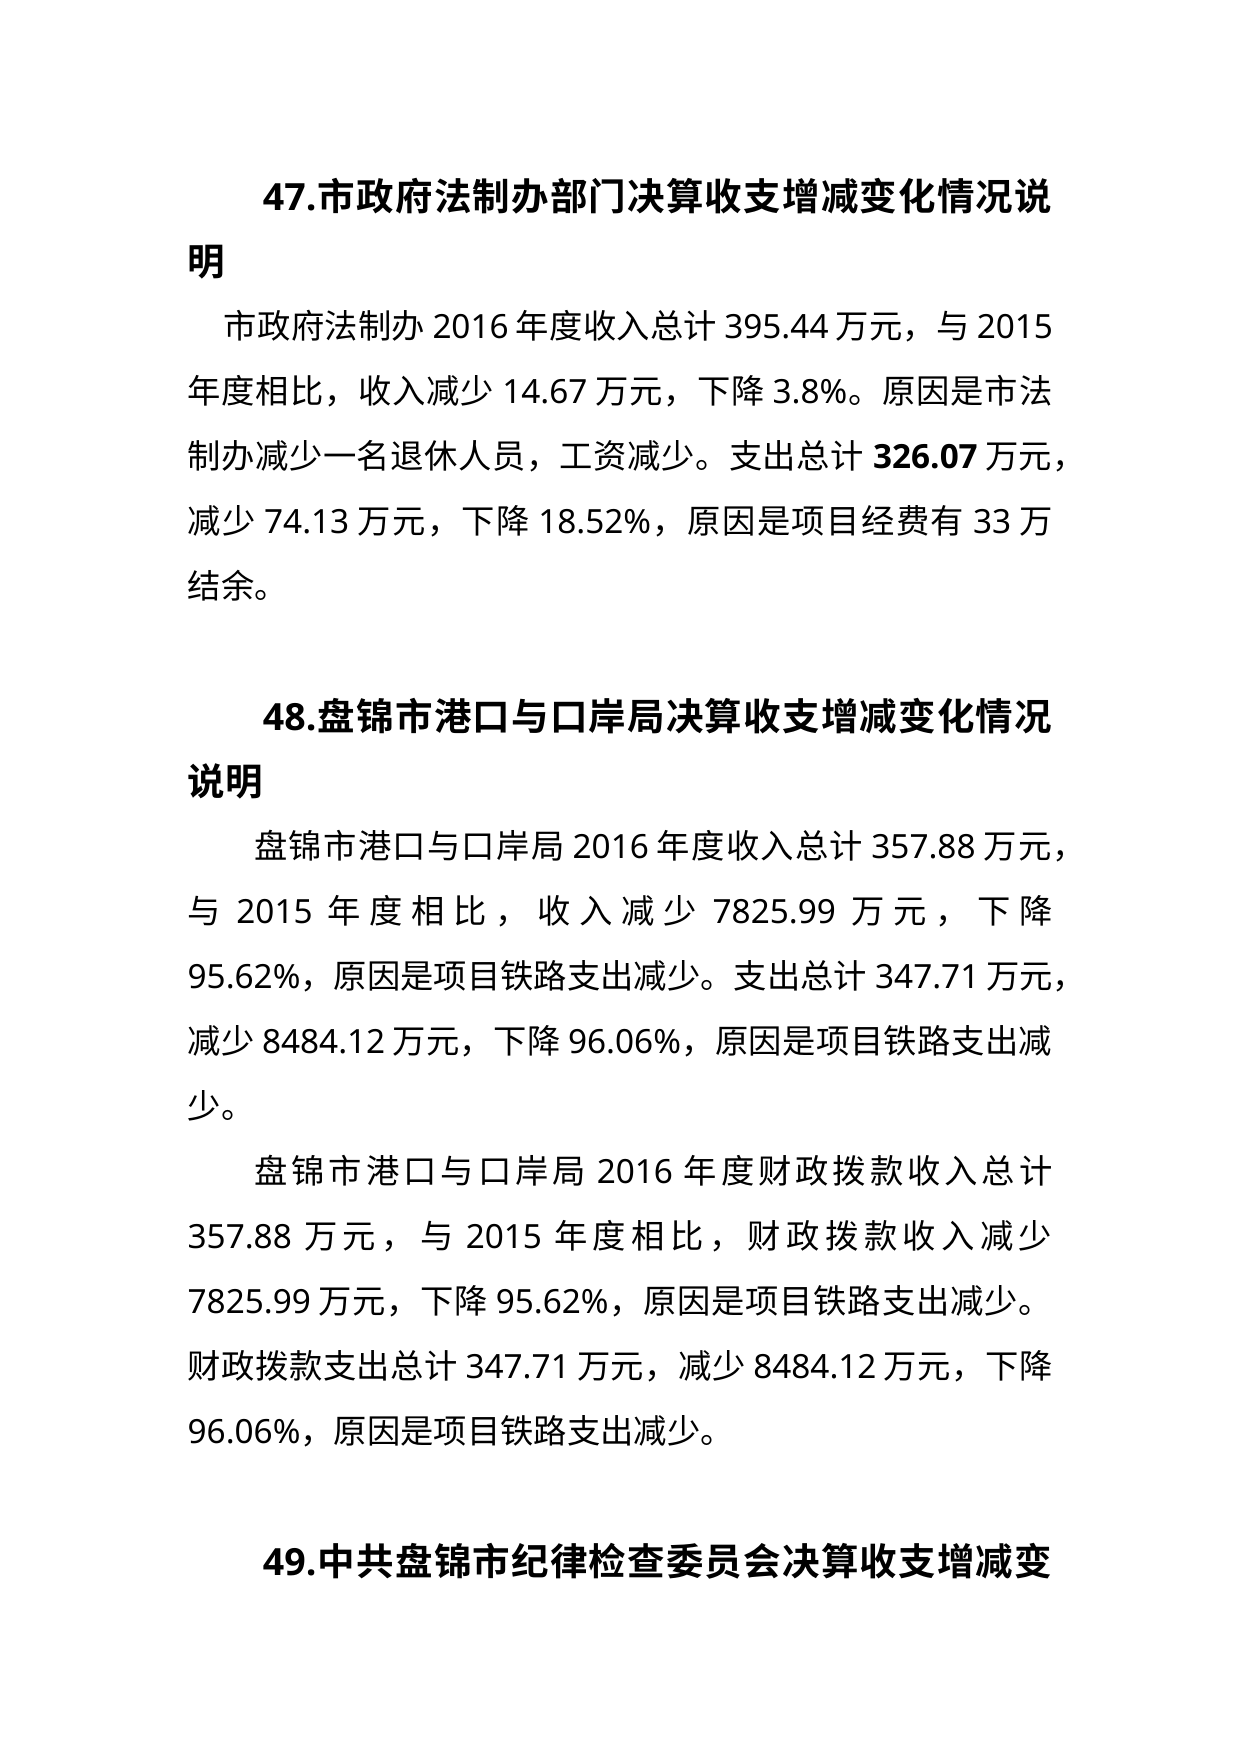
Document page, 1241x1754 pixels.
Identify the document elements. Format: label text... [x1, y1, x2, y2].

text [187, 1527, 1053, 1592]
text 市政府法制办2016年度收入总计395.44万元，与2015年度相比，收入减少14.67万元，下降3.8%。原因是市法制办减少一名退休人员，工资减少。支出总计326.07万元，减少74.13万元，下降18.52%，原因是项目经费有33万结余。 [187, 292, 1053, 617]
text 48.盘锦市港口与口岸局决算收支增减变化情况说明 [187, 682, 1053, 812]
text 盘锦市港口与口岸局2016年度收入总计357.88万元，与2015年度相比，收入减少7825.99万元，下降95.62%，原因是项目铁路支出减少。支出总计347.71万元，减少8484.12万元，下降96.06%，原因是项目铁路支出减少。 [187, 812, 1053, 1137]
text 盘锦市港口与口岸局2016年度财政拨款收入总计357.88万元，与2015年度相比，财政拨款收入减少7825.99万元，下降95.62%，原因是项目铁路支出减少。财政拨款支出总计347.71万元，减少8484.12万元，下降96.06%，原因是项目铁路支出减少。 [187, 1137, 1053, 1462]
text 47.市政府法制办部门决算收支增减变化情况说明 [187, 162, 1053, 292]
